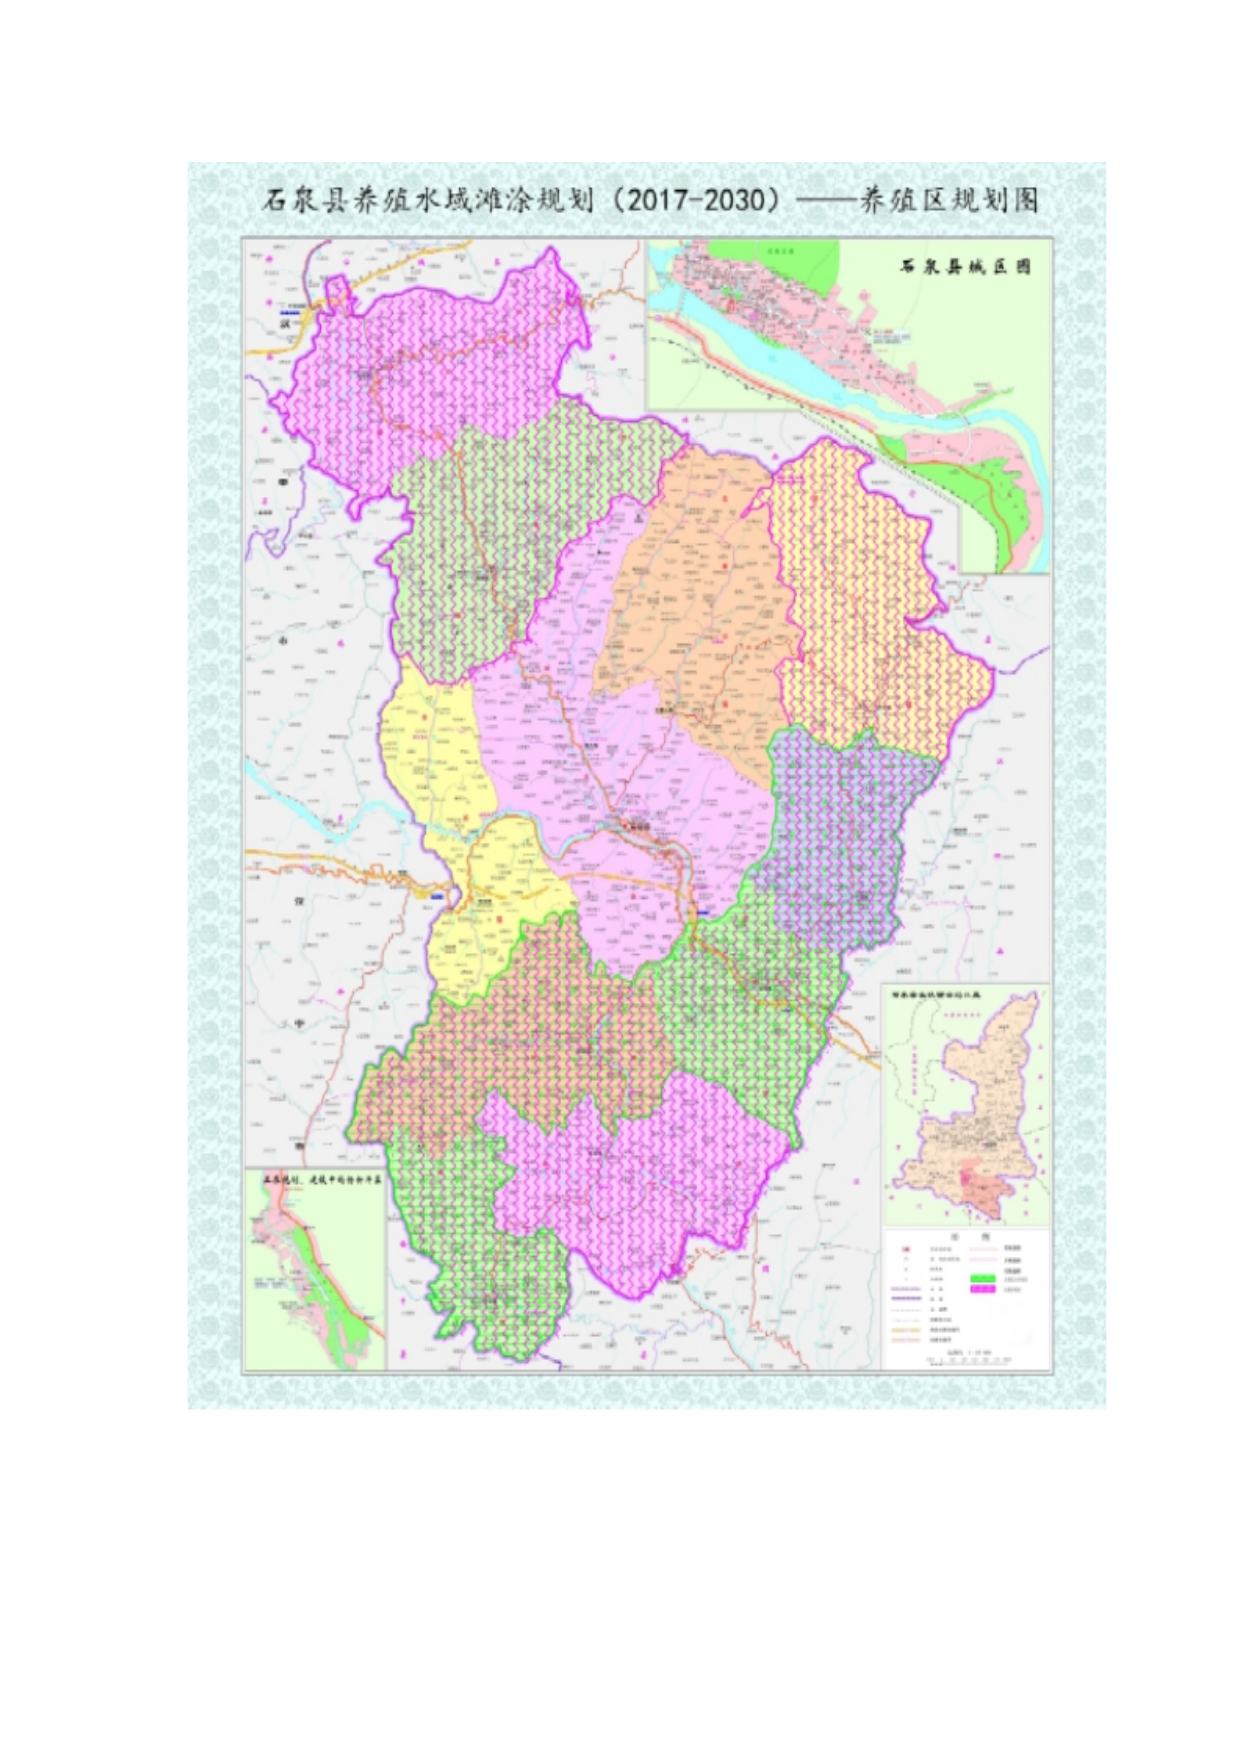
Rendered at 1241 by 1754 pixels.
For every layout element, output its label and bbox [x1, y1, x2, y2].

picture [187, 162, 1107, 1412]
